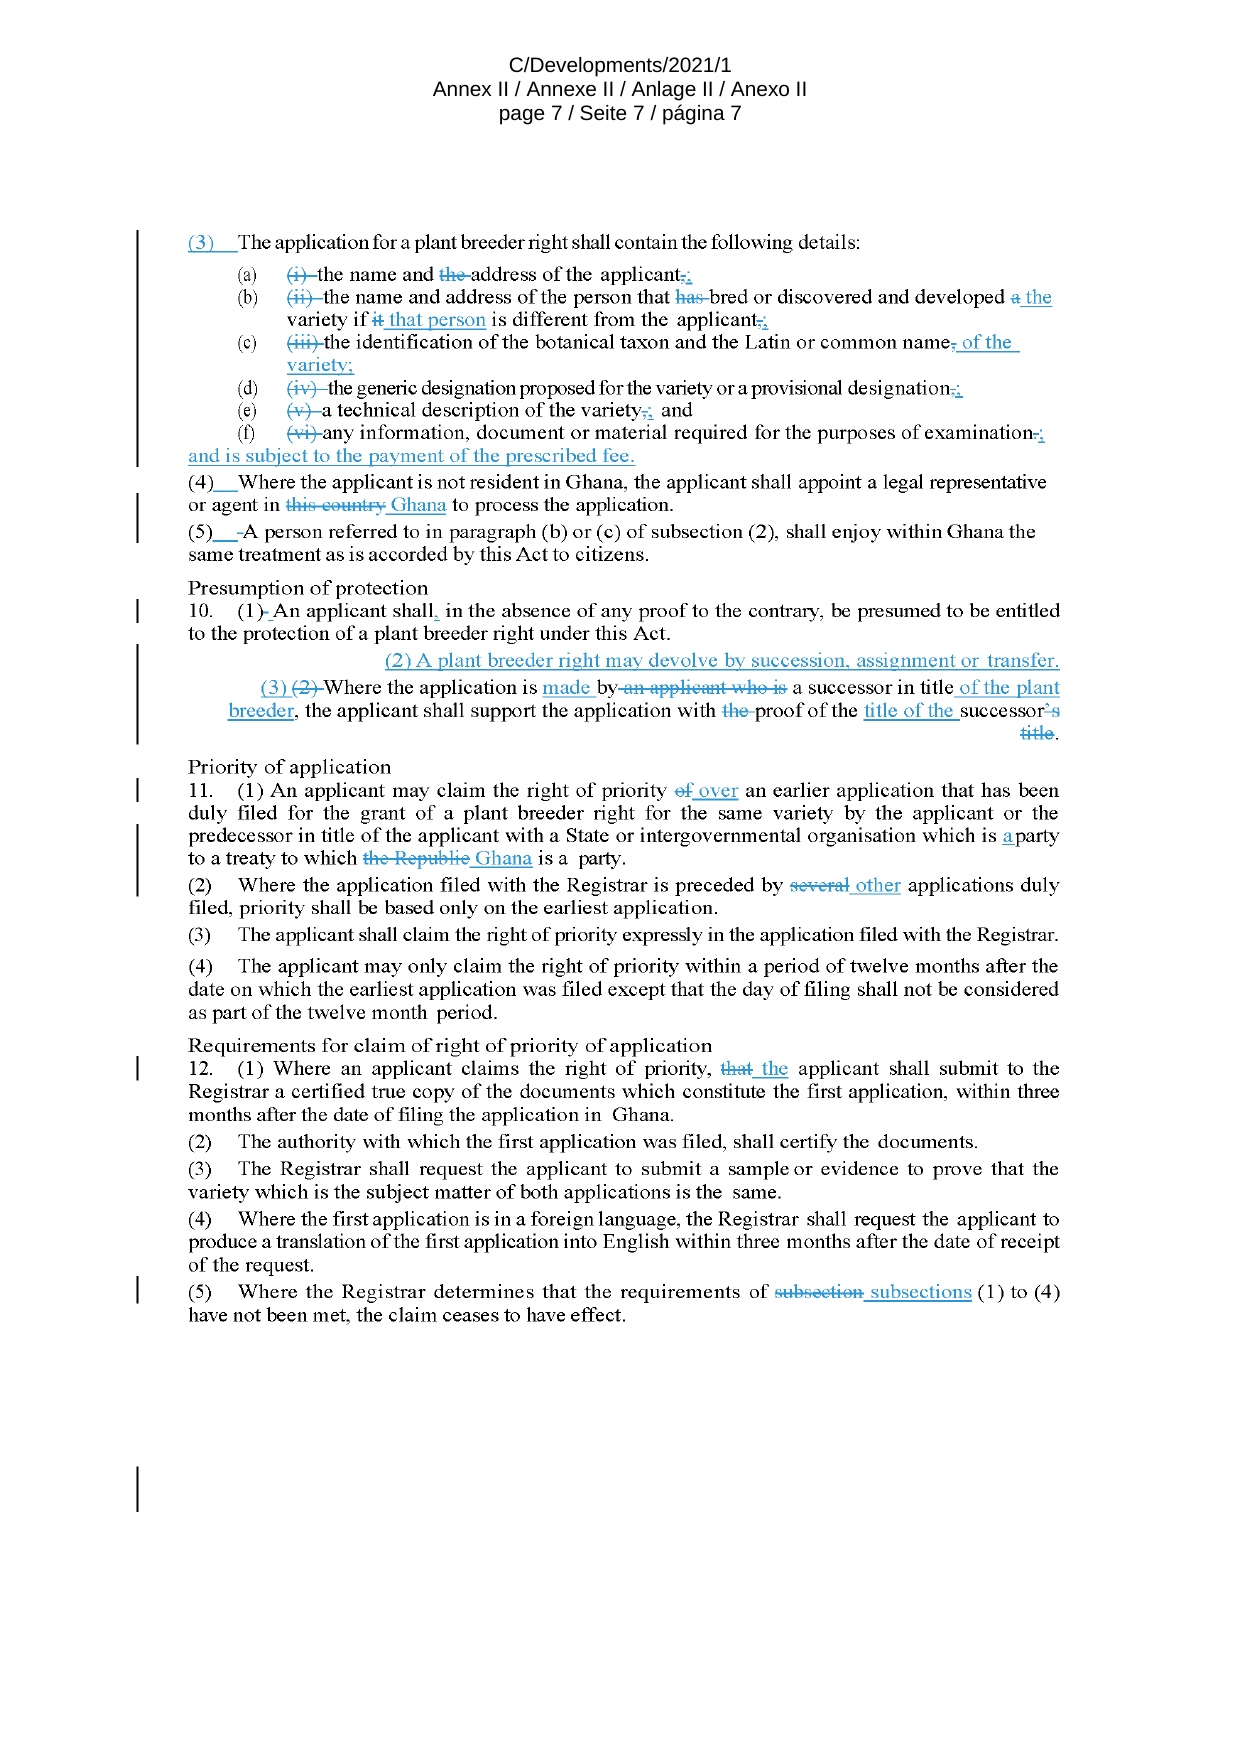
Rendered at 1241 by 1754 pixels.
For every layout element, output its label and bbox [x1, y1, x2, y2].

picture [87, 148, 1154, 1529]
